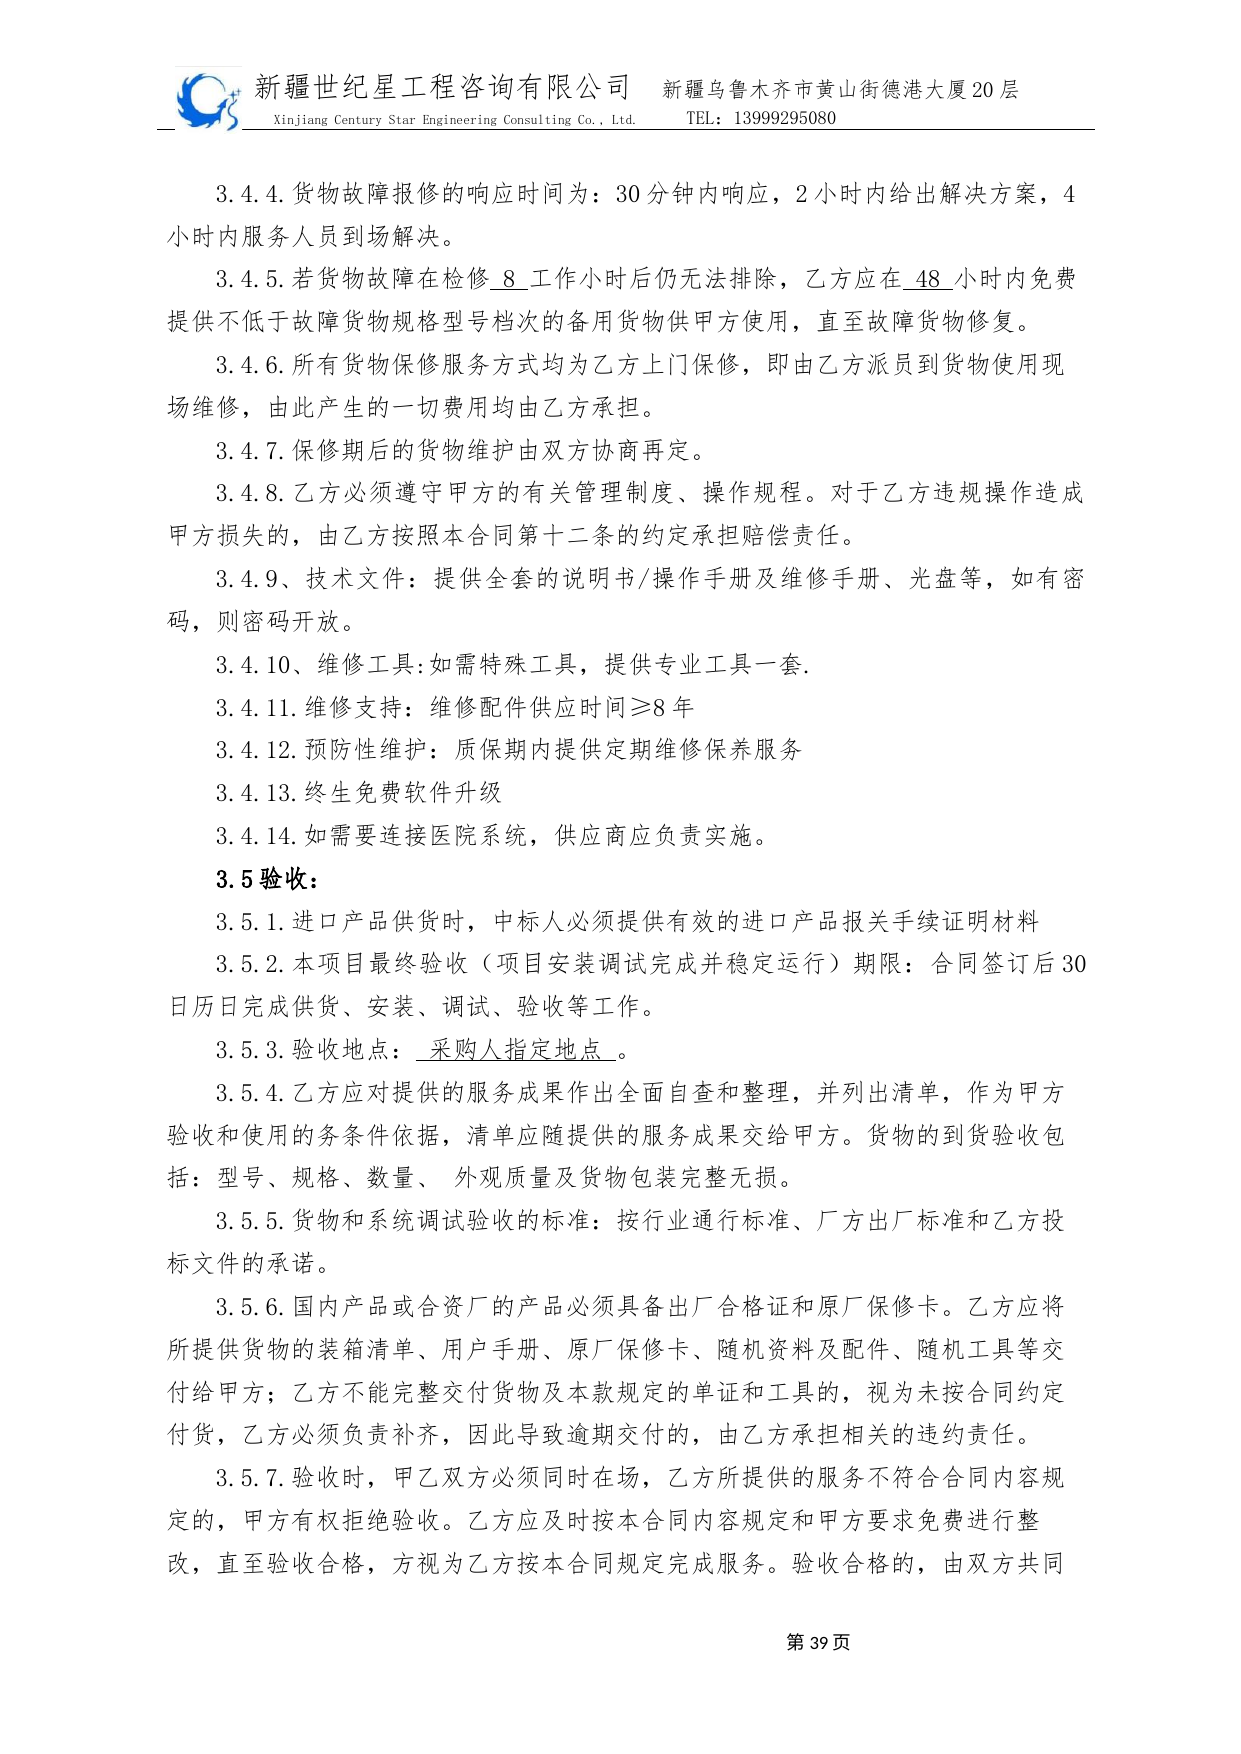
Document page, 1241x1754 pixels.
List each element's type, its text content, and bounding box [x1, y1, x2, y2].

list 3.4.11.维修支持：维修配件供应时间≥8年 [165, 691, 1087, 719]
picture [174, 66, 243, 133]
text 3.4.5.若货物故障在检修 8 工作小时后仍无法排除，乙方应在 48 小时内免费提供不低于故障货物规格型号档次的备用货物供甲方使用，直至故障货物修复。 [165, 263, 1087, 334]
list 3.4.12.预防性维护：质保期内提供定期维修保养服务 [165, 734, 1087, 762]
text 3.4.7.保修期后的货物维护由双方协商再定。 [165, 434, 1087, 463]
text 3.4.6.所有货物保修服务方式均为乙方上门保修，即由乙方派员到货物使用现场维修，由此产生的一切费用均由乙方承担。 [165, 348, 1087, 420]
list 3.5验收： [165, 862, 1087, 891]
text 3.5.4.乙方应对提供的服务成果作出全面自查和整理，并列出清单，作为甲方验收和使用的务条件依据，清单应随提供的服务成果交给甲方。货物的到货验收包括：型号、规格、数量、 外观质量及货物包装完整无损。 [165, 1076, 1087, 1190]
list 3.4.14.如需要连接医院系统，供应商应负责实施。 [165, 819, 1087, 848]
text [165, 1462, 1087, 1576]
text 3.5.3.验收地点： 采购人指定地点 。 [165, 1033, 1087, 1062]
text 3.5.5.货物和系统调试验收的标准：按行业通行标准、厂方出厂标准和乙方投标文件的承诺。 [165, 1205, 1087, 1276]
text 3.4.9、技术文件：提供全套的说明书/操作手册及维修手册、光盘等，如有密码，则密码开放。 [165, 562, 1087, 634]
text 3.5.6.国内产品或合资厂的产品必须具备出厂合格证和原厂保修卡。乙方应将所提供货物的装箱清单、用户手册、原厂保修卡、随机资料及配件、随机工具等交付给甲方；乙方不能完整交付货物及本款规定的单证和工具的，视为未按合同约定付货，乙方必须负责补齐，因此导致逾期交付的，由乙方承担相关的违约责任。 [165, 1290, 1087, 1447]
text 3.5.2.本项目最终验收（项目安装调试完成并稳定运行）期限：合同签订后30日历日完成供货、安装、调试、验收等工作。 [165, 948, 1087, 1019]
text 3.4.4.货物故障报修的响应时间为：30分钟内响应，2小时内给出解决方案，4小时内服务人员到场解决。 [165, 177, 1087, 248]
list 3.4.13.终生免费软件升级 [165, 777, 1087, 805]
text 3.5.1.进口产品供货时，中标人必须提供有效的进口产品报关手续证明材料 [165, 905, 1087, 933]
list 3.4.10、维修工具:如需特殊工具，提供专业工具一套. [165, 648, 1087, 677]
list 3.4.8.乙方必须遵守甲方的有关管理制度、操作规程。对于乙方违规操作造成甲方损失的，由乙方按照本合同第十二条的约定承担赔偿责任。 [165, 477, 1087, 548]
